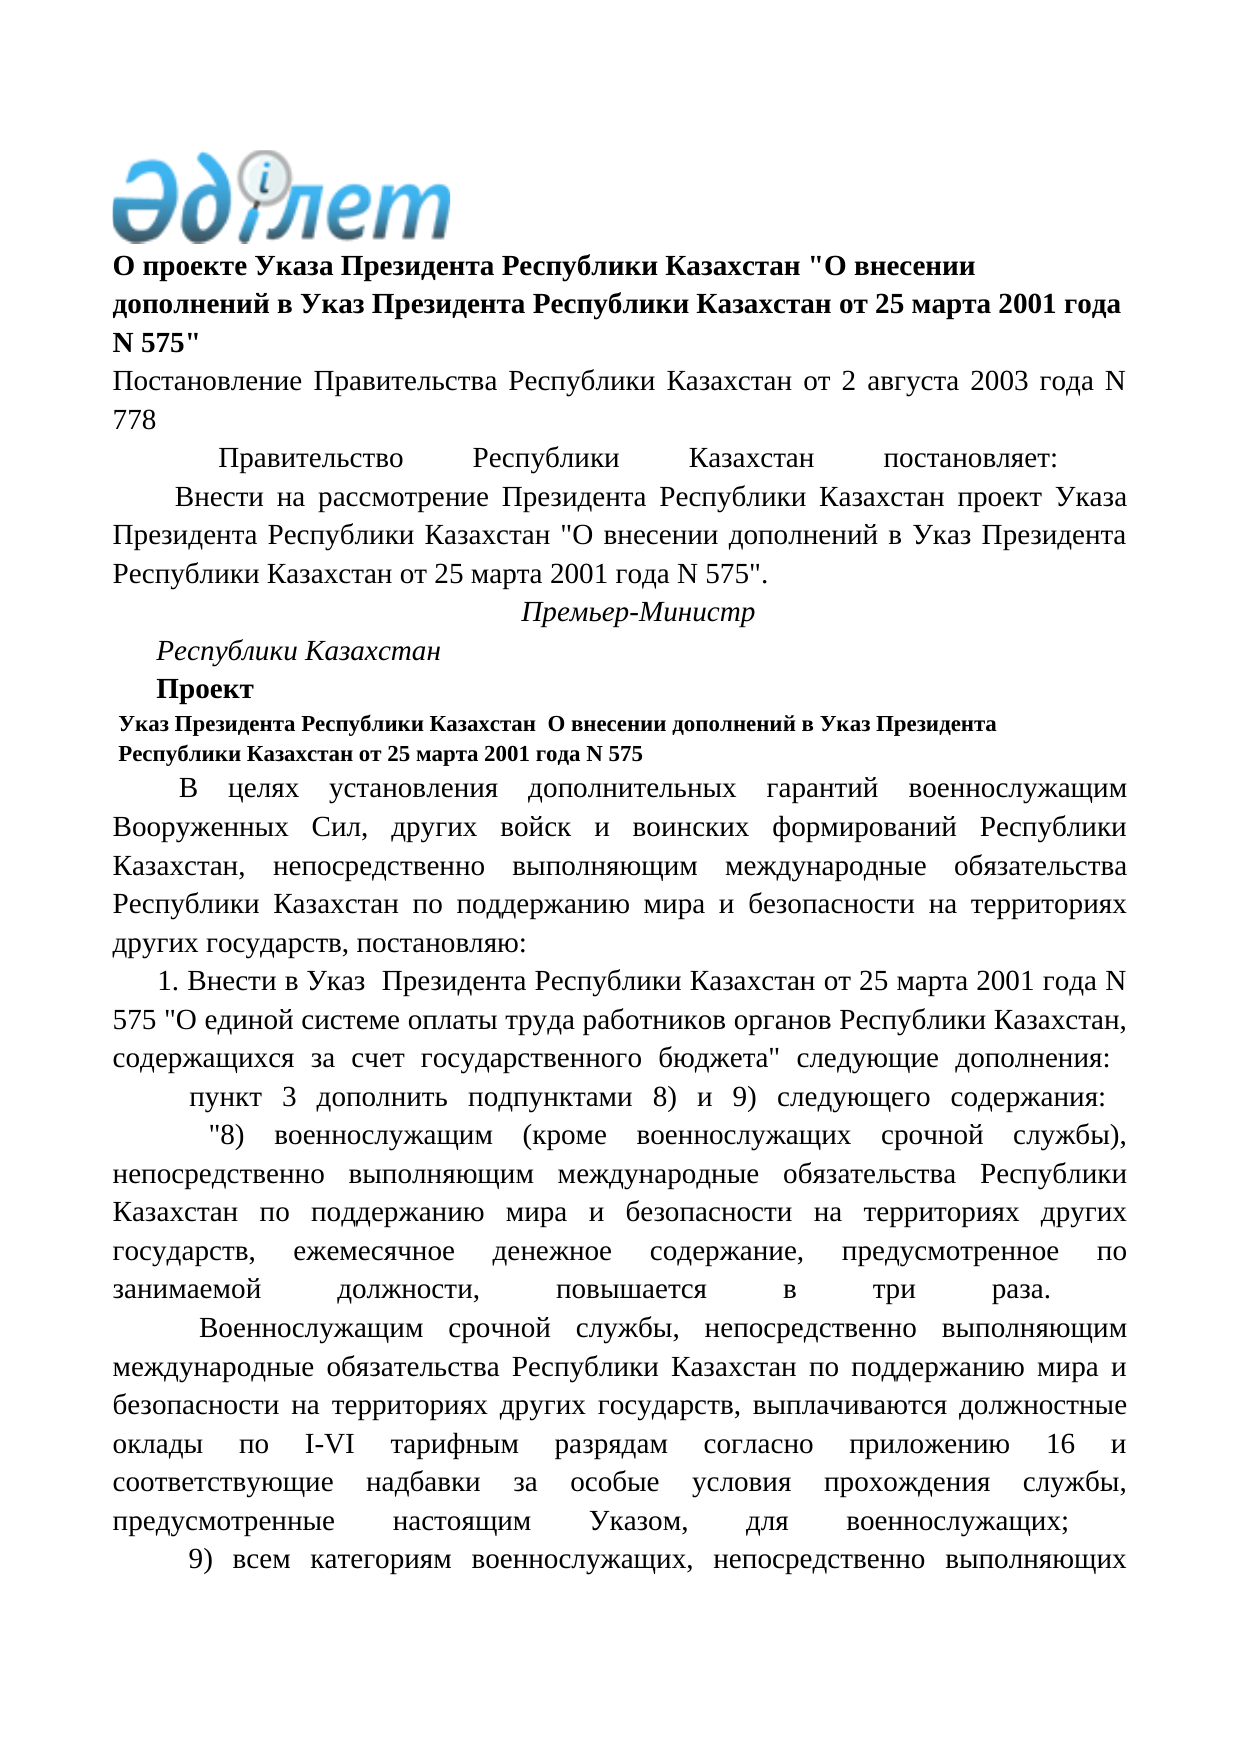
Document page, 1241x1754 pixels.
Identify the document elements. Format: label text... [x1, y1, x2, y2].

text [112, 963, 1128, 1575]
text Указ Президента Республики Казахстан О внесении дополнений в Указ Президента Республики Казахстан от 25 марта 2001 года N 575 [112, 710, 1128, 767]
text О проекте Указа Президента Республики Казахстан "О внесении дополнений в Указ Президента Республики Казахстан от 25 марта 2001 года N 575" [112, 248, 1128, 358]
picture [112, 150, 451, 244]
text Проект [112, 672, 1128, 705]
text В целях установления дополнительных гарантий военнослужащим Вооруженных Сил, других войск и воинских формирований Республики Казахстан, непосредственно выполняющим международные обязательства Республики Казахстан по поддержанию мира и безопасности на территориях других государств, постановляю: [112, 771, 1128, 958]
text Правительство Республики Казахстан постановляет: Внести на рассмотрение Президента Республики Казахстан проект Указа Президента Республики Казахстан "О внесении дополнений в Указ Президента Республики Казахстан от 25 марта 2001 года N 575". [112, 440, 1128, 589]
text Премьер-Министр Республики Казахстан [112, 594, 1128, 667]
text Постановление Правительства Республики Казахстан от 2 августа 2003 года N 778 [112, 363, 1128, 435]
